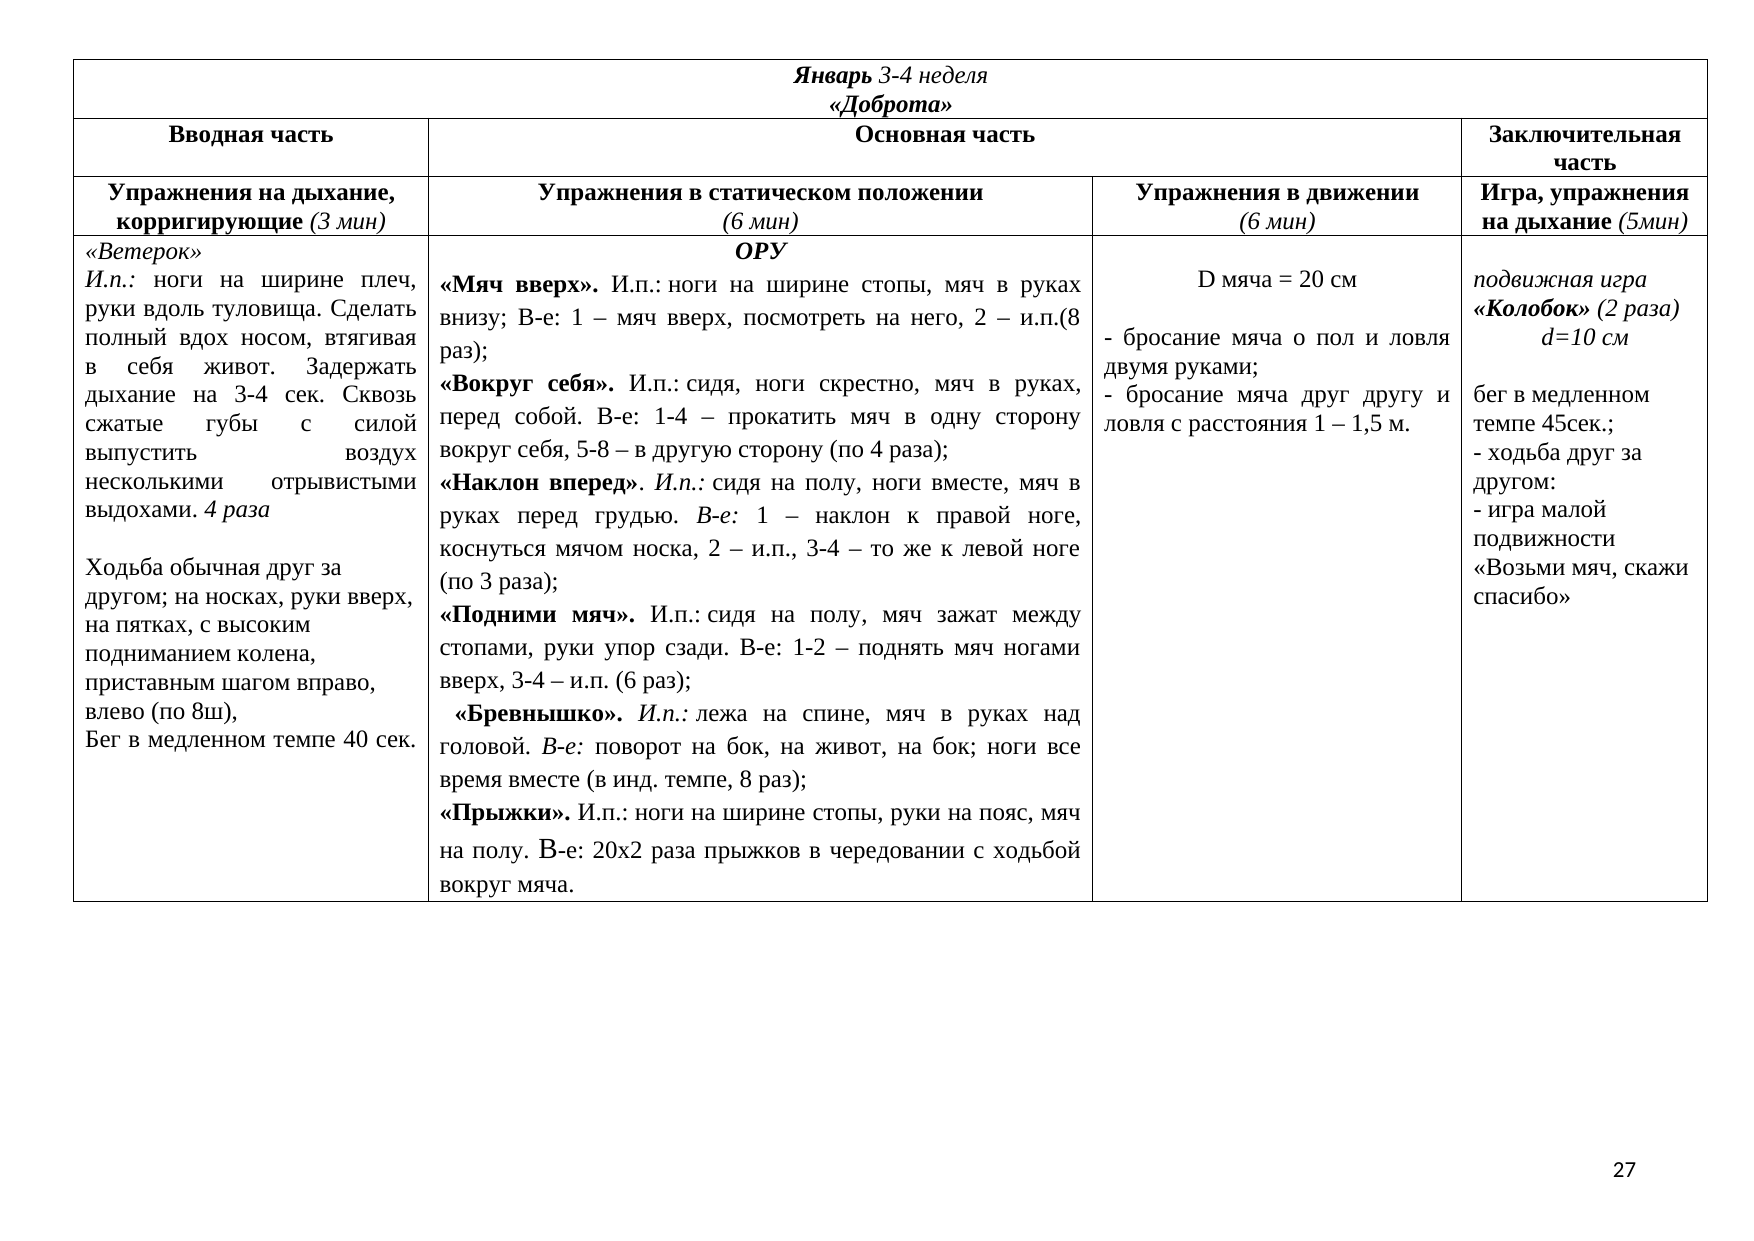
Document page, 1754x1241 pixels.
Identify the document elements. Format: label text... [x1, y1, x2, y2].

table_cell Упражнения в статическом положении (6 мин) [429, 177, 1092, 235]
table_cell Упражнения на дыхание, корригирующие (3 мин) [74, 177, 428, 235]
table_cell D мяча = 20 см - бросание мяча о пол и ловля двумя руками; - бросание мяча друг другу и ловля с расстояния 1 – 1,5 м. [1093, 236, 1461, 901]
table_cell ОРУ «Мяч вверх». И.п.: ноги на ширине стопы, мяч в руках внизу; В-е: 1 – мяч вверх, посмотреть на него, 2 – и.п.(8 раз); «Вокруг себя». И.п.: сидя, ноги скрестно, мяч в руках, перед собой. В-е: 1-4 – прокатить мяч в одну сторону вокруг себя, 5-8 – в другую сторону (по 4 раза); «Наклон вперед». И.п.: сидя на полу, ноги вместе, мяч в руках перед грудью. В-е: 1 – наклон к правой ноге, коснуться мячом носка, 2 – и.п., 3-4 – то же к левой ноге (по 3 раза); «Подними мяч». И.п.: сидя на полу, мяч зажат между стопами, руки упор сзади. В-е: 1-2 – поднять мяч ногами вверх, 3-4 – и.п. (6 раз); «Бревнышко». И.п.: лежа на спине, мяч в руках над головой. В-е: поворот на бок, на живот, на бок; ноги все время вместе (в инд. темпе, 8 раз); «Прыжки». И.п.: ноги на ширине стопы, руки на пояс, мяч на полу. В-е: 20х2 раза прыжков в чередовании с ходьбой вокруг мяча. [429, 236, 1092, 901]
table_cell «Ветерок» И.п.: ноги на ширине плеч, руки вдоль туловища. Сделать полный вдох носом, втягивая в себя живот. Задержать дыхание на 3-4 сек. Сквозь сжатые губы с силой выпустить воздух несколькими отрывистыми выдохами. 4 раза Ходьба обычная друг за другом; на носках, руки вверх, на пятках, с высоким подниманием колена, приставным шагом вправо, влево (по 8ш), Бег в медленном темпе 40 сек. [74, 236, 428, 901]
table_cell подвижная игра «Колобок» (2 раза) d=10 см бег в медленном темпе 45сек.; - ходьба друг за другом: - игра малой подвижности «Возьми мяч, скажи спасибо» [1462, 236, 1707, 901]
table_cell Основная часть [429, 119, 1461, 176]
table_header Январь 3-4 неделя «Доброта» [74, 60, 1707, 118]
table_cell Упражнения в движении (6 мин) [1093, 177, 1461, 235]
table_cell Заключительная часть [1462, 119, 1707, 176]
table_cell Вводная часть [74, 119, 428, 176]
table_cell Игра, упражнения на дыхание (5мин) [1462, 177, 1707, 235]
